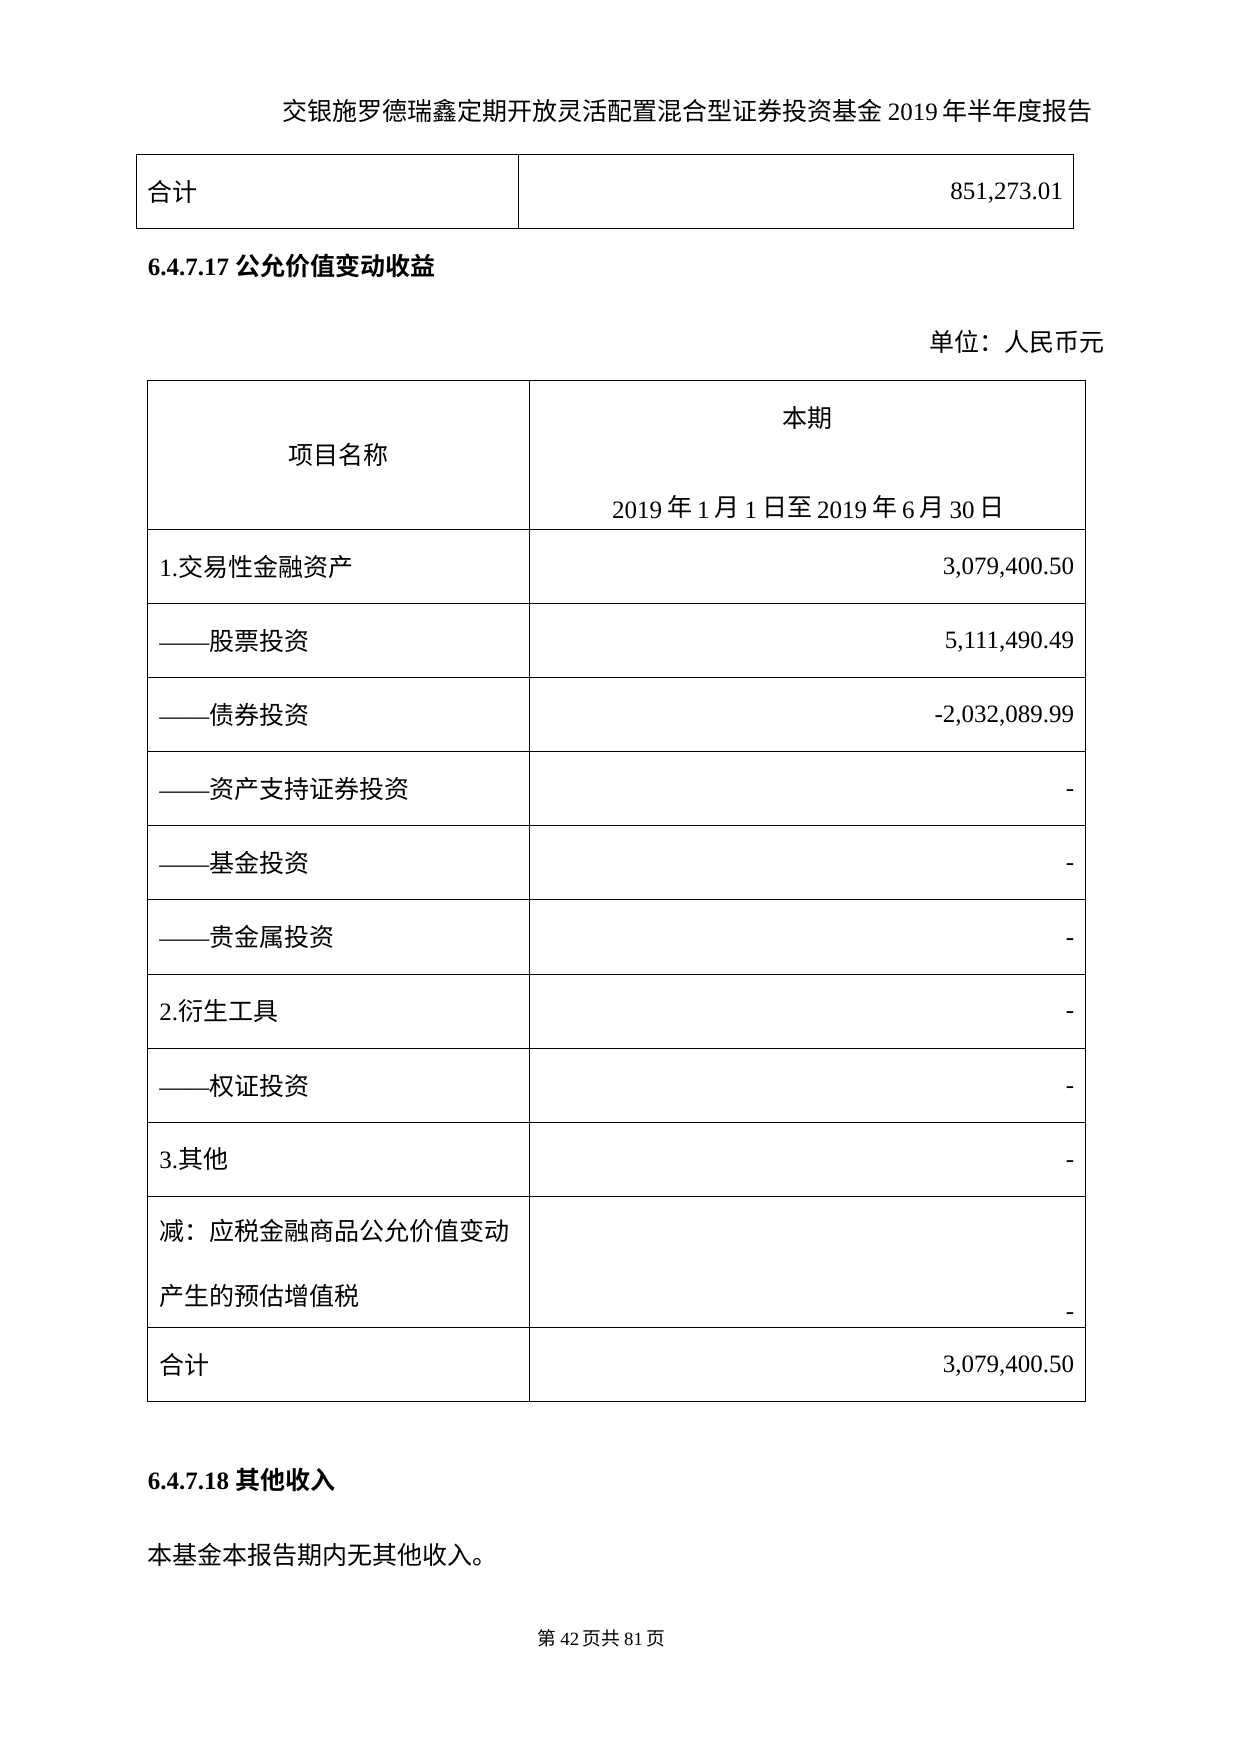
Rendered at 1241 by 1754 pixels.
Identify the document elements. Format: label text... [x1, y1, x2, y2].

table_cell 851,273.01 [519, 155, 1073, 228]
table_cell - [530, 975, 1085, 1047]
text 6.4.7.17 公允价值变动收益 [148, 232, 1092, 297]
table_cell 3,079,400.50 [530, 1328, 1085, 1401]
table_cell - [530, 1123, 1085, 1196]
table_cell ——资产支持证券投资 [148, 752, 529, 825]
table_header 本期 2019年1月1日至2019年6月30日 [530, 381, 1085, 529]
table_cell 合计 [137, 155, 518, 228]
table_cell 合计 [148, 1328, 529, 1401]
table_cell 减：应税金融商品公允价值变动产生的预估增值税 [148, 1197, 529, 1327]
text 本基金本报告期内无其他收入。 [148, 1521, 1092, 1586]
table_cell 5,111,490.49 [530, 604, 1085, 677]
table_cell ——贵金属投资 [148, 900, 529, 973]
table_cell 3.其他 [148, 1123, 529, 1196]
table_cell -2,032,089.99 [530, 678, 1085, 751]
table_header 项目名称 [148, 381, 529, 529]
table_cell - [530, 900, 1085, 973]
table_cell - [530, 826, 1085, 899]
table_cell ——权证投资 [148, 1049, 529, 1122]
table_cell 2.衍生工具 [148, 975, 529, 1047]
text 6.4.7.18 其他收入 [148, 1446, 1092, 1511]
table_cell ——股票投资 [148, 604, 529, 677]
table_cell - [530, 1049, 1085, 1122]
text 单位：人民币元 [148, 308, 1104, 373]
table_cell 1.交易性金融资产 [148, 530, 529, 603]
table_cell 3,079,400.50 [530, 530, 1085, 603]
table_cell ——基金投资 [148, 826, 529, 899]
table_cell - [530, 1197, 1085, 1327]
table_cell ——债券投资 [148, 678, 529, 751]
table_cell - [530, 752, 1085, 825]
